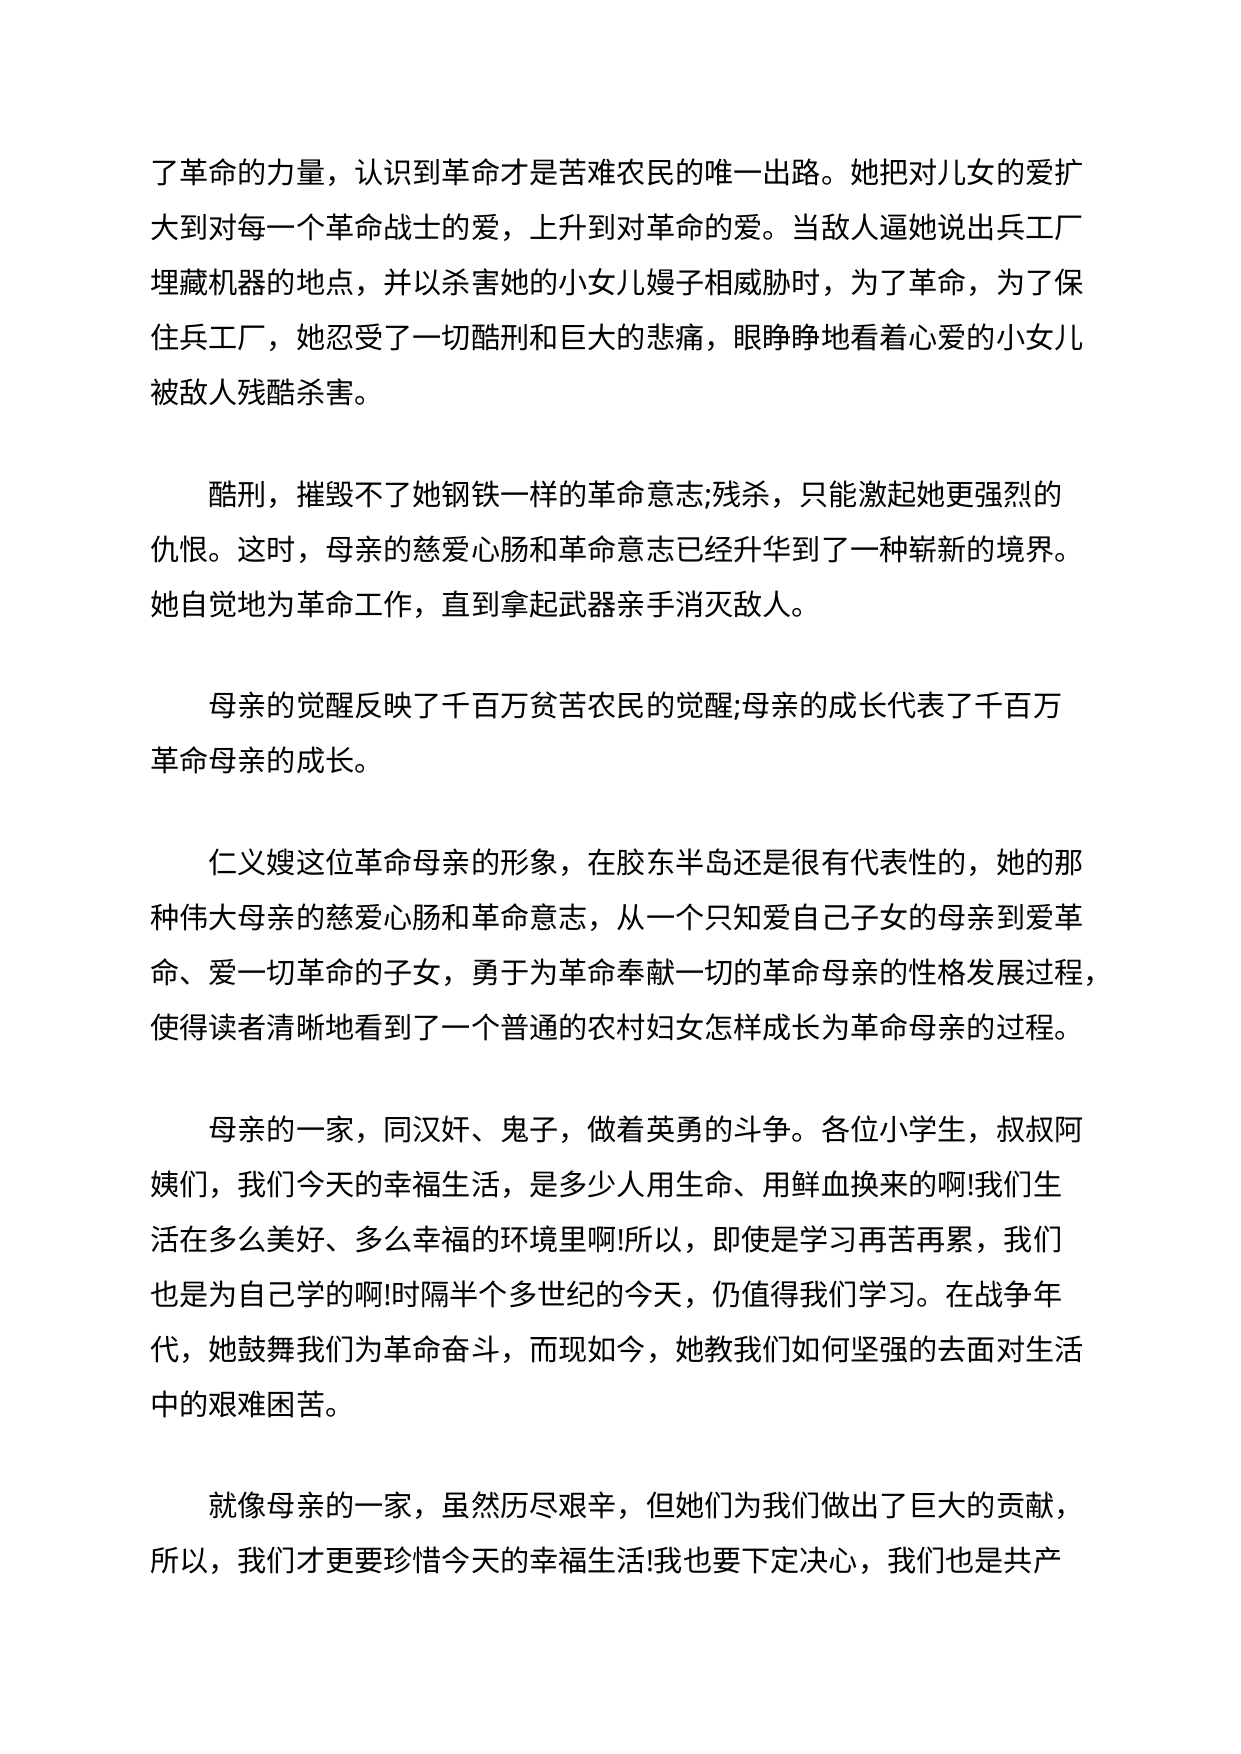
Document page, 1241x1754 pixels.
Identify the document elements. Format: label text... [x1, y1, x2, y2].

text 母亲的觉醒反映了千百万贫苦农民的觉醒;母亲的成长代表了千百万革命母亲的成长。 [150, 683, 1090, 780]
text 仁义嫂这位革命母亲的形象，在胶东半岛还是很有代表性的，她的那种伟大母亲的慈爱心肠和革命意志，从一个只知爱自己子女的母亲到爱革命、爱一切革命的子女，勇于为革命奉献一切的革命母亲的性格发展过程，使得读者清晰地看到了一个普通的农村妇女怎样成长为革命母亲的过程。 [150, 840, 1090, 1047]
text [150, 150, 1090, 412]
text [150, 1483, 1090, 1580]
text 母亲的一家，同汉奸、鬼子，做着英勇的斗争。各位小学生，叔叔阿姨们，我们今天的幸福生活，是多少人用生命、用鲜血换来的啊!我们生活在多么美好、多么幸福的环境里啊!所以，即使是学习再苦再累，我们也是为自己学的啊!时隔半个多世纪的今天，仍值得我们学习。在战争年代，她鼓舞我们为革命奋斗，而现如今，她教我们如何坚强的去面对生活中的艰难困苦。 [150, 1106, 1090, 1423]
text 酷刑，摧毁不了她钢铁一样的革命意志;残杀，只能激起她更强烈的仇恨。这时，母亲的慈爱心肠和革命意志已经升华到了一种崭新的境界。她自觉地为革命工作，直到拿起武器亲手消灭敌人。 [150, 471, 1090, 623]
